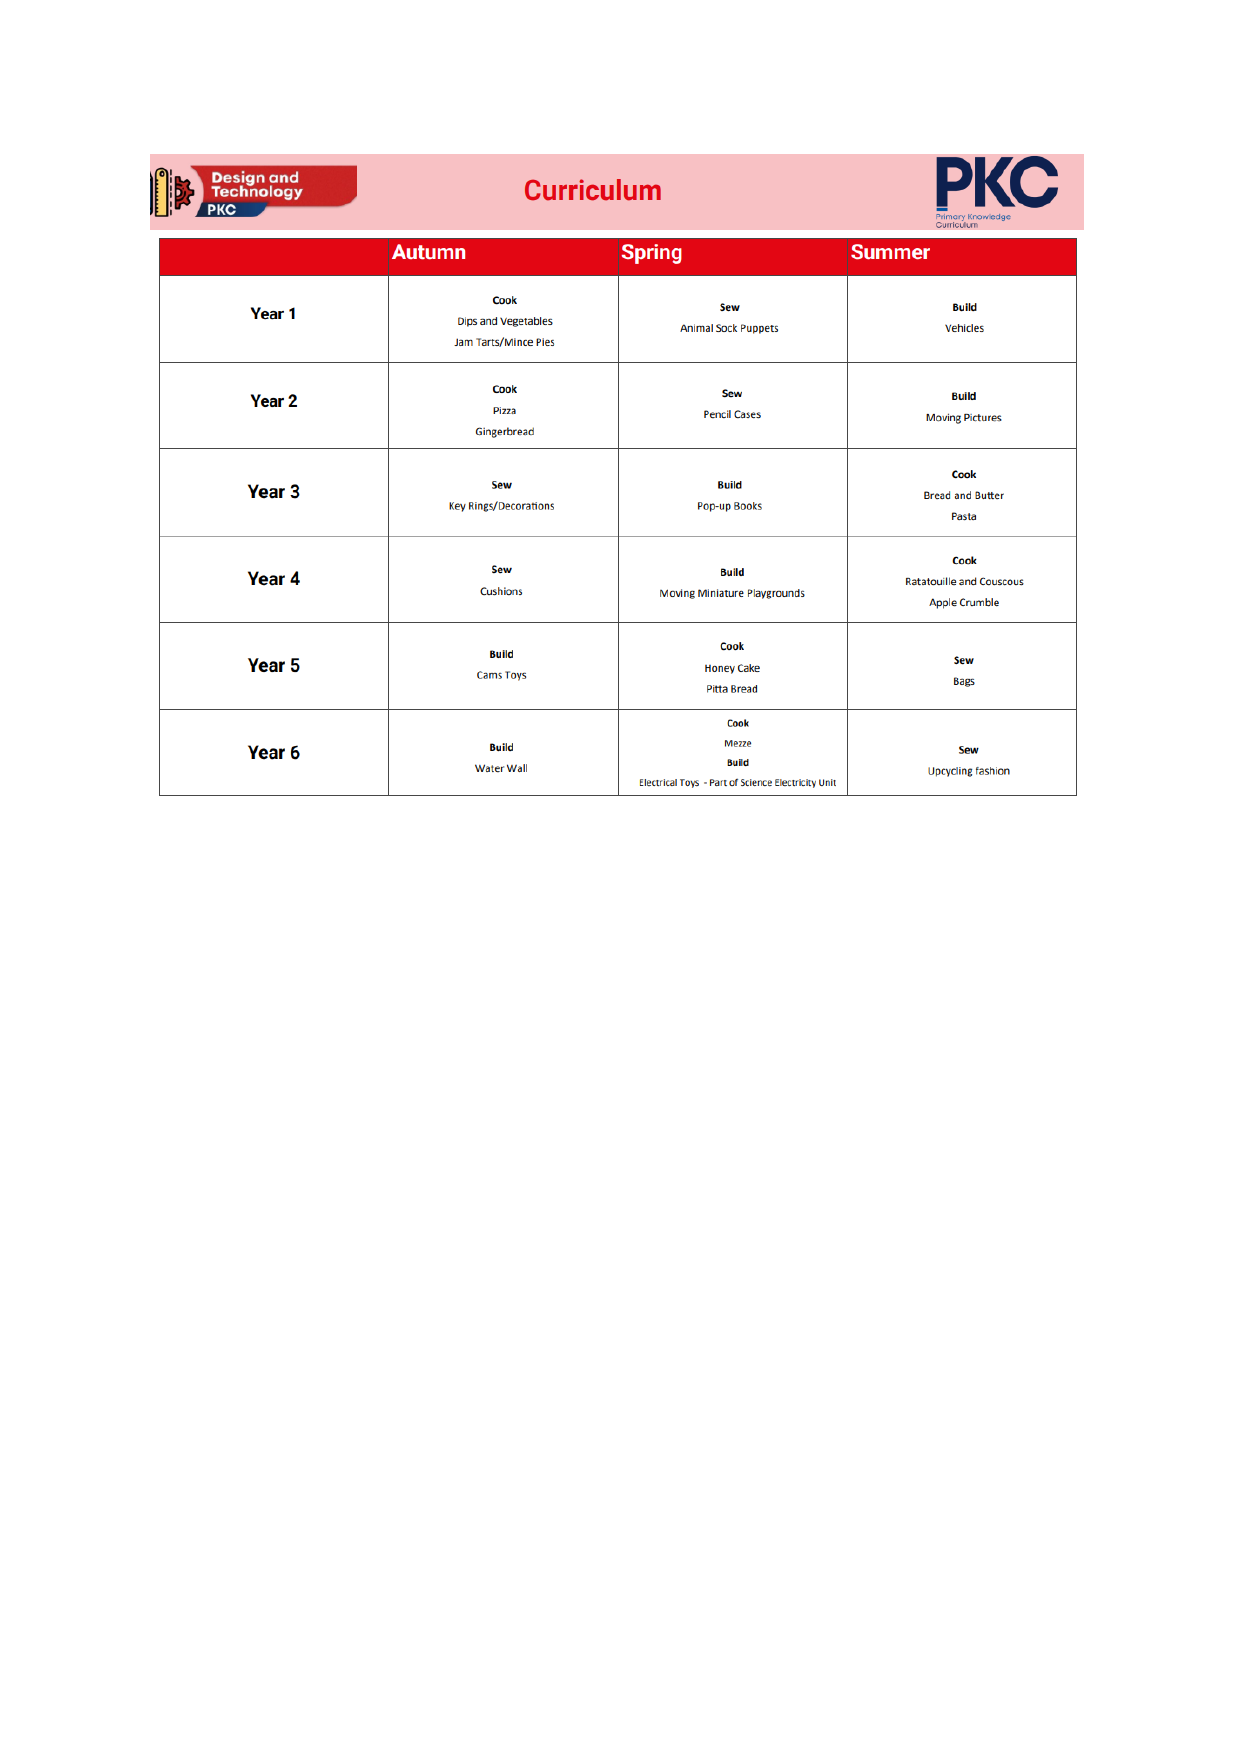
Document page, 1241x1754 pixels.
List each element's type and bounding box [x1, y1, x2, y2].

picture [150, 150, 1091, 808]
